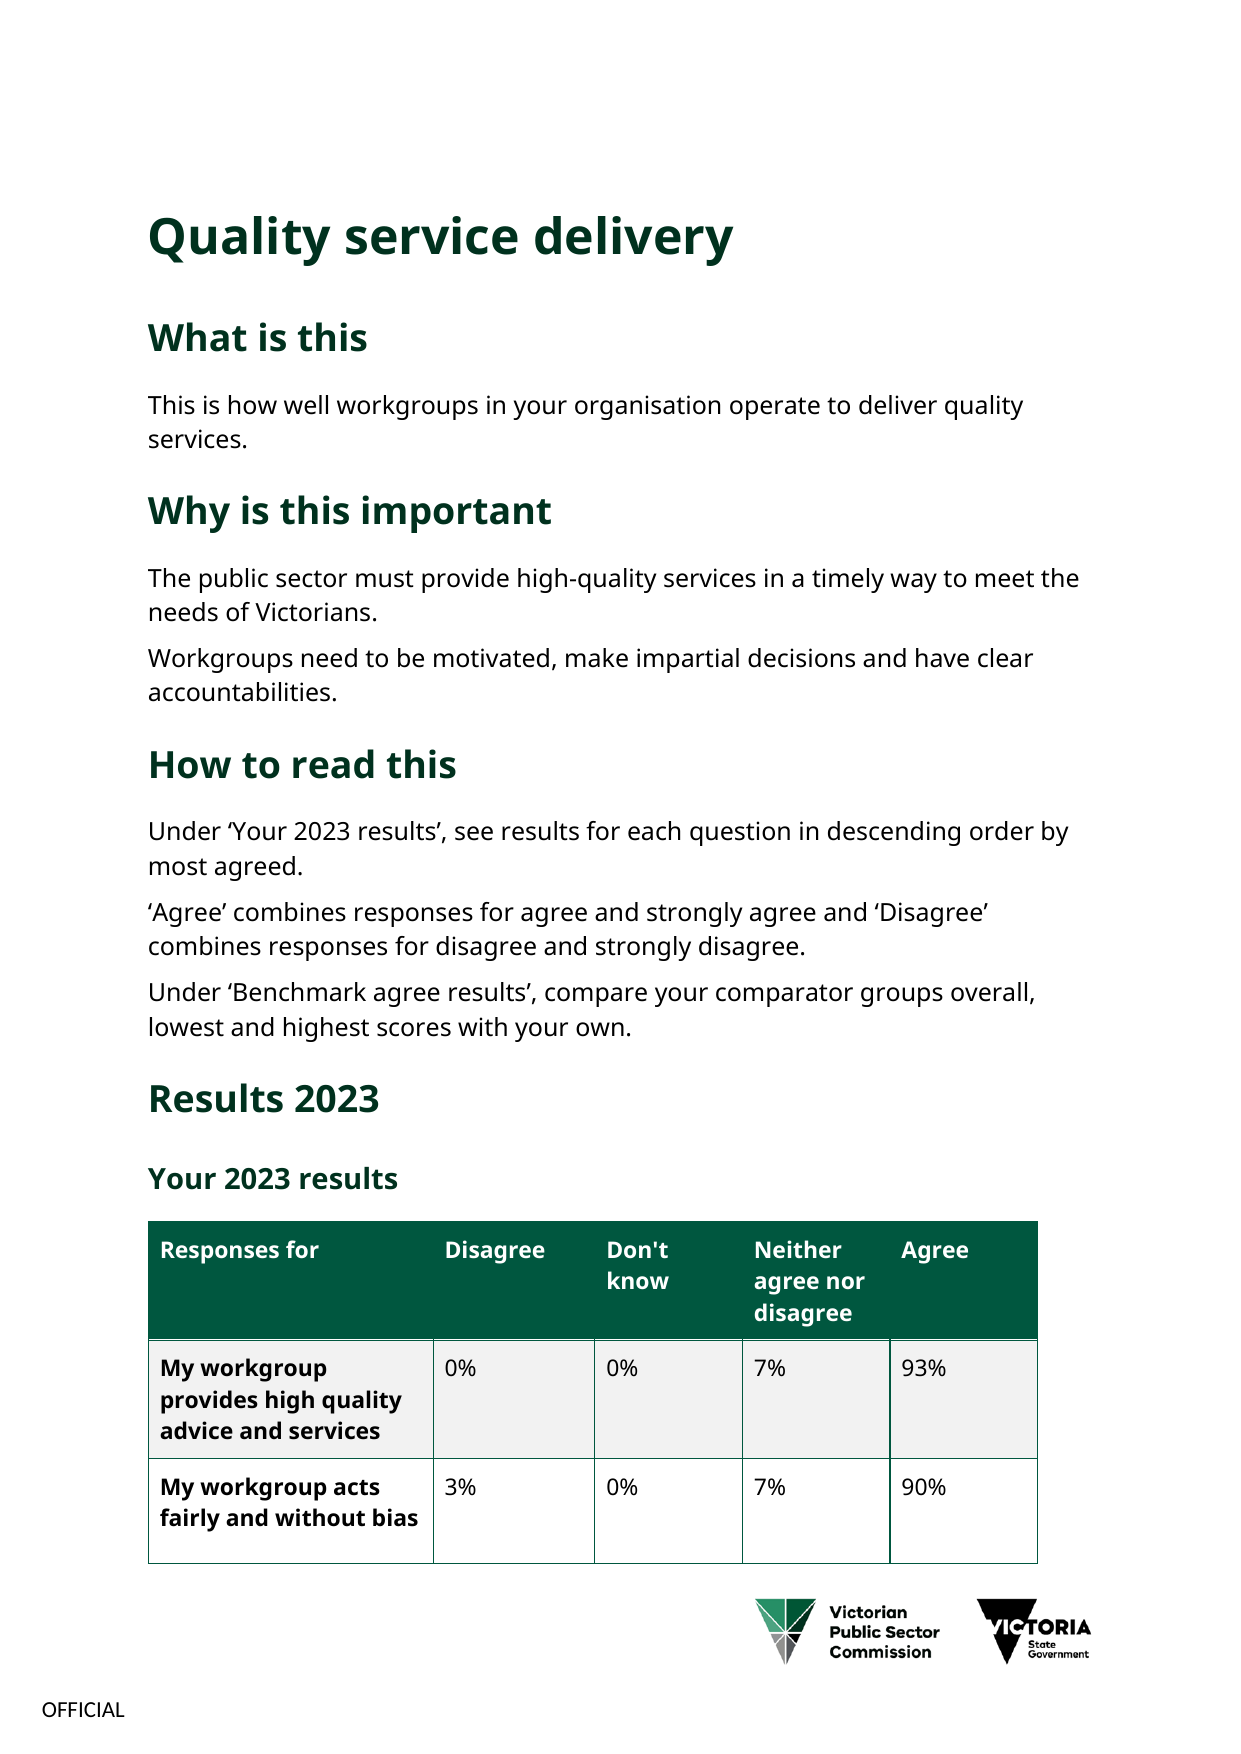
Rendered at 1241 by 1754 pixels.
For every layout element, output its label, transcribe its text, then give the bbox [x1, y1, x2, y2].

subtitle Your 2023 results [148, 1159, 1092, 1198]
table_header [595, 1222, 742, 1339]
text This is how well workgroups in your organisation operate to deliver quality services. [148, 387, 1092, 455]
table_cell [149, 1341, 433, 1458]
subtitle Why is this important [148, 484, 1092, 536]
text Workgroups need to be motivated, make impartial decisions and have clear accountabilities. [148, 641, 1092, 709]
text Under ‘Your 2023 results’, see results for each question in descending order by most agreed. [148, 814, 1092, 882]
subtitle What is this [148, 311, 1092, 362]
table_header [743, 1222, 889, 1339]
subtitle How to read this [148, 738, 1092, 789]
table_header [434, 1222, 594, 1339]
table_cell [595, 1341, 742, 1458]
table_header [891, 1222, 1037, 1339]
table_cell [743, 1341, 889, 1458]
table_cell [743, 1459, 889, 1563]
text ‘Agree’ combines responses for agree and strongly agree and ‘Disagree’ combines responses for disagree and strongly disagree. [148, 894, 1092, 963]
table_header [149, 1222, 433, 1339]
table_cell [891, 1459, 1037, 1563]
text Under ‘Benchmark agree results’, compare your comparator groups overall, lowest and highest scores with your own. [148, 975, 1092, 1043]
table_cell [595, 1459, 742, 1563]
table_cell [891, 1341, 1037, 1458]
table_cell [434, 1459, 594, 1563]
picture [754, 1598, 1093, 1666]
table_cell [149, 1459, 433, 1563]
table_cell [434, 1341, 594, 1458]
subtitle Quality service delivery [148, 201, 1092, 269]
subtitle Results 2023 [148, 1072, 1092, 1123]
text The public sector must provide high-quality services in a timely way to meet the needs of Victorians. [148, 560, 1092, 628]
